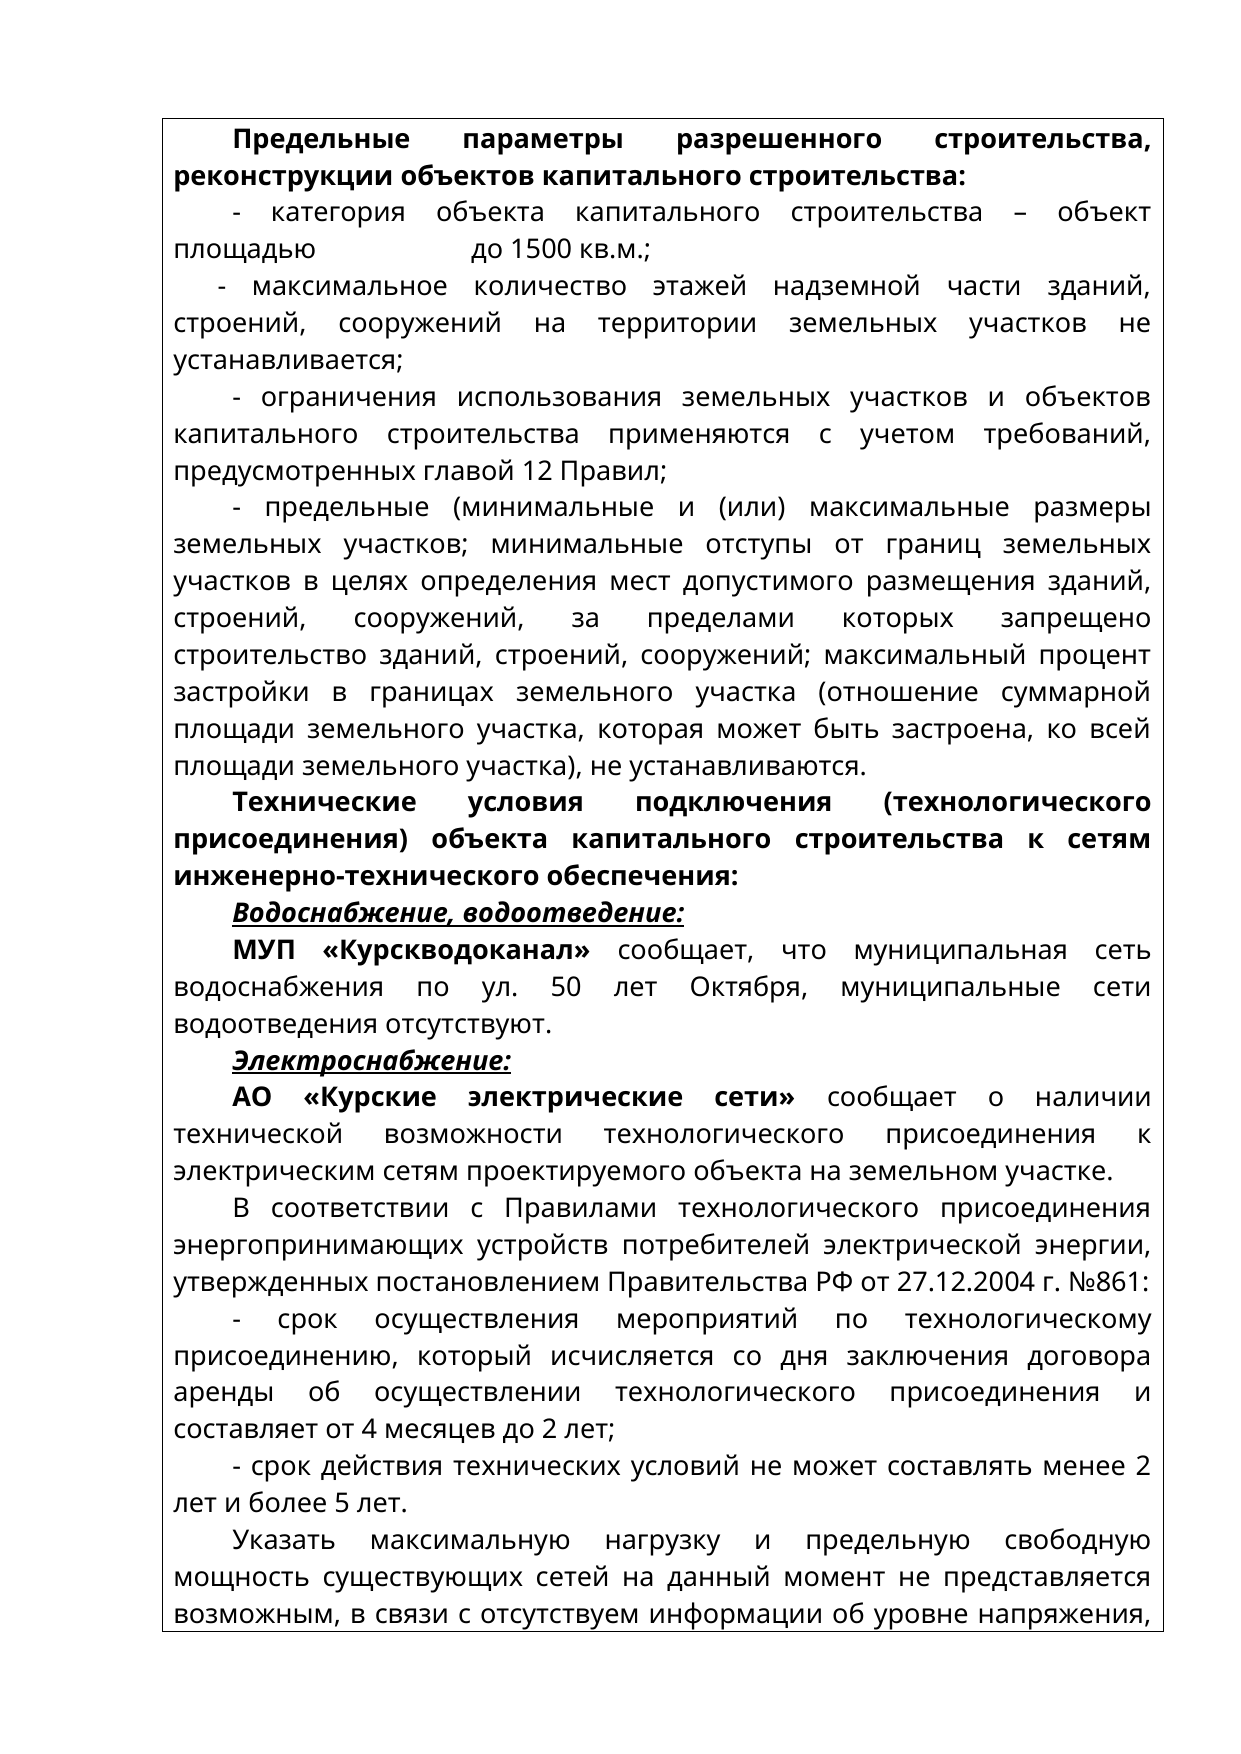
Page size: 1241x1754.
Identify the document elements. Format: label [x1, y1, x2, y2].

table_header [163, 119, 1163, 1631]
